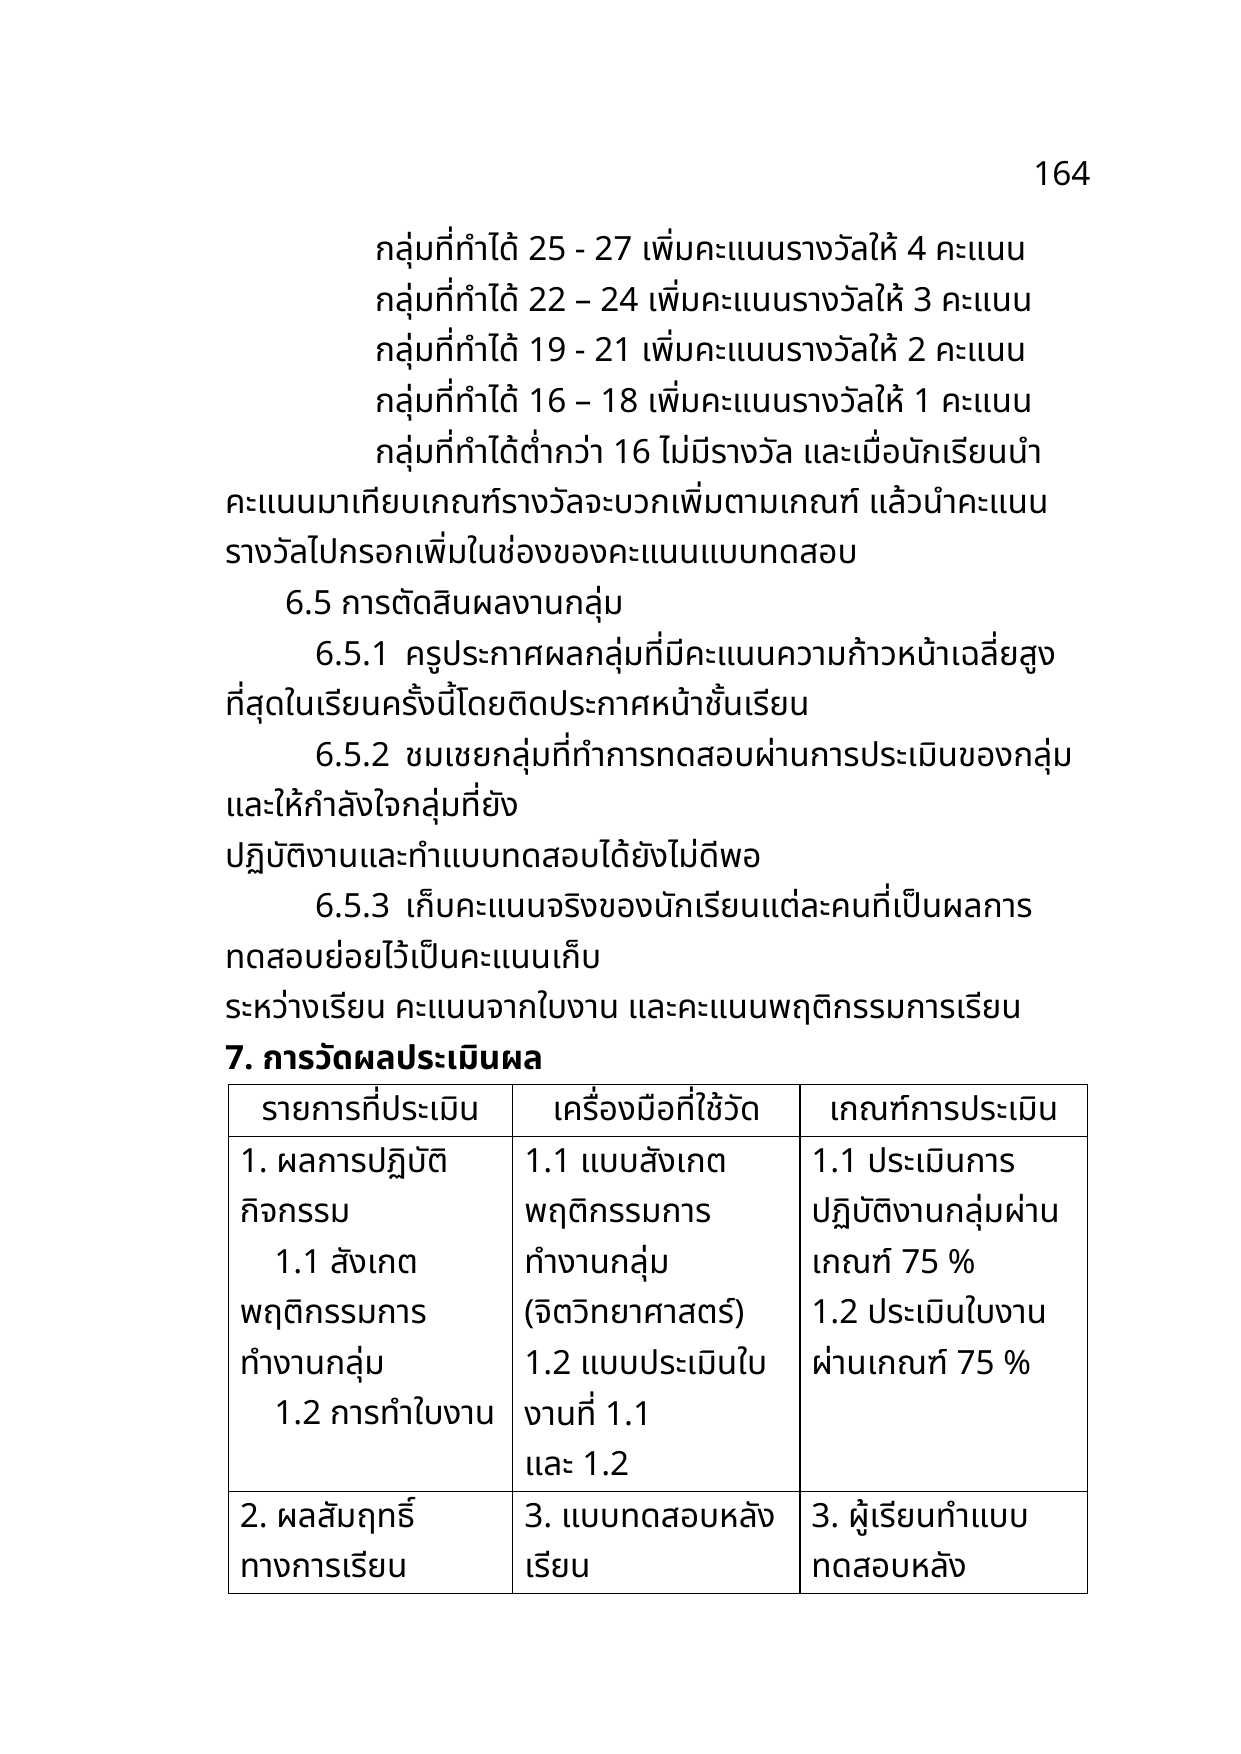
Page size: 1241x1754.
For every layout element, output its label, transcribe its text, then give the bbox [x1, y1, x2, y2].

text กลุ่มที่ทำได้ 25 - 27 เพิ่มคะแนนรางวัลให้ 4 คะแนน [225, 225, 1090, 276]
text กลุ่มที่ทำได้ 16 – 18 เพิ่มคะแนนรางวัลให้ 1 คะแนน [225, 377, 1090, 427]
table_header รายการที่ประเมิน [229, 1085, 512, 1136]
text 6.5.3 เก็บคะแนนจริงของนักเรียนแต่ละคนที่เป็นผลการทดสอบย่อยไว้เป็นคะแนนเก็บ [225, 882, 1090, 983]
table_cell 1.1 ประเมินการปฏิบัติงานกลุ่มผ่านเกณฑ์ 75 % 1.2 ประเมินใบงาน ผ่านเกณฑ์ 75 % [801, 1137, 1087, 1491]
text กลุ่มที่ทำได้ 22 – 24 เพิ่มคะแนนรางวัลให้ 3 คะแนน [225, 276, 1090, 326]
table_cell 1.1 แบบสังเกตพฤติกรรมการ ทำงานกลุ่ม (จิตวิทยาศาสตร์) 1.2 แบบประเมินใบงานที่ 1.1 และ 1.2 [513, 1137, 799, 1491]
table_cell 1. ผลการปฏิบัติกิจกรรม 1.1 สังเกตพฤติกรรมการทำงานกลุ่ม 1.2 การทำใบงาน [229, 1137, 512, 1491]
text ปฏิบัติงานและทำแบบทดสอบได้ยังไม่ดีพอ [225, 832, 1090, 882]
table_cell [801, 1492, 1087, 1593]
text 6.5.2 ชมเชยกลุ่มที่ทำการทดสอบผ่านการประเมินของกลุ่มและให้กำลังใจกลุ่มที่ยัง [225, 731, 1090, 832]
text กลุ่มที่ทำได้ 19 - 21 เพิ่มคะแนนรางวัลให้ 2 คะแนน [225, 326, 1090, 377]
text 7. การวัดผลประเมินผล [225, 1033, 1090, 1084]
table_header เครื่องมือที่ใช้วัด [513, 1085, 799, 1136]
text ระหว่างเรียน คะแนนจากใบงาน และคะแนนพฤติกรรมการเรียน [225, 983, 1090, 1033]
text 6.5.1 ครูประกาศผลกลุ่มที่มีคะแนนความก้าวหน้าเฉลี่ยสูงที่สุดในเรียนครั้งนี้โดยติดประกาศหน้าชั้นเรียน [225, 629, 1090, 731]
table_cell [513, 1492, 799, 1593]
table_header เกณฑ์การประเมิน [801, 1085, 1087, 1136]
text กลุ่มที่ทำได้ต่ำกว่า 16 ไม่มีรางวัล และเมื่อนักเรียนนำคะแนนมาเทียบเกณฑ์รางวัลจะบวกเพิ่มตามเกณฑ์ แล้วนำคะแนนรางวัลไปกรอกเพิ่มในช่องของคะแนนแบบทดสอบ [225, 427, 1090, 579]
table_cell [229, 1492, 512, 1593]
text 6.5 การตัดสินผลงานกลุ่ม [225, 579, 1090, 629]
